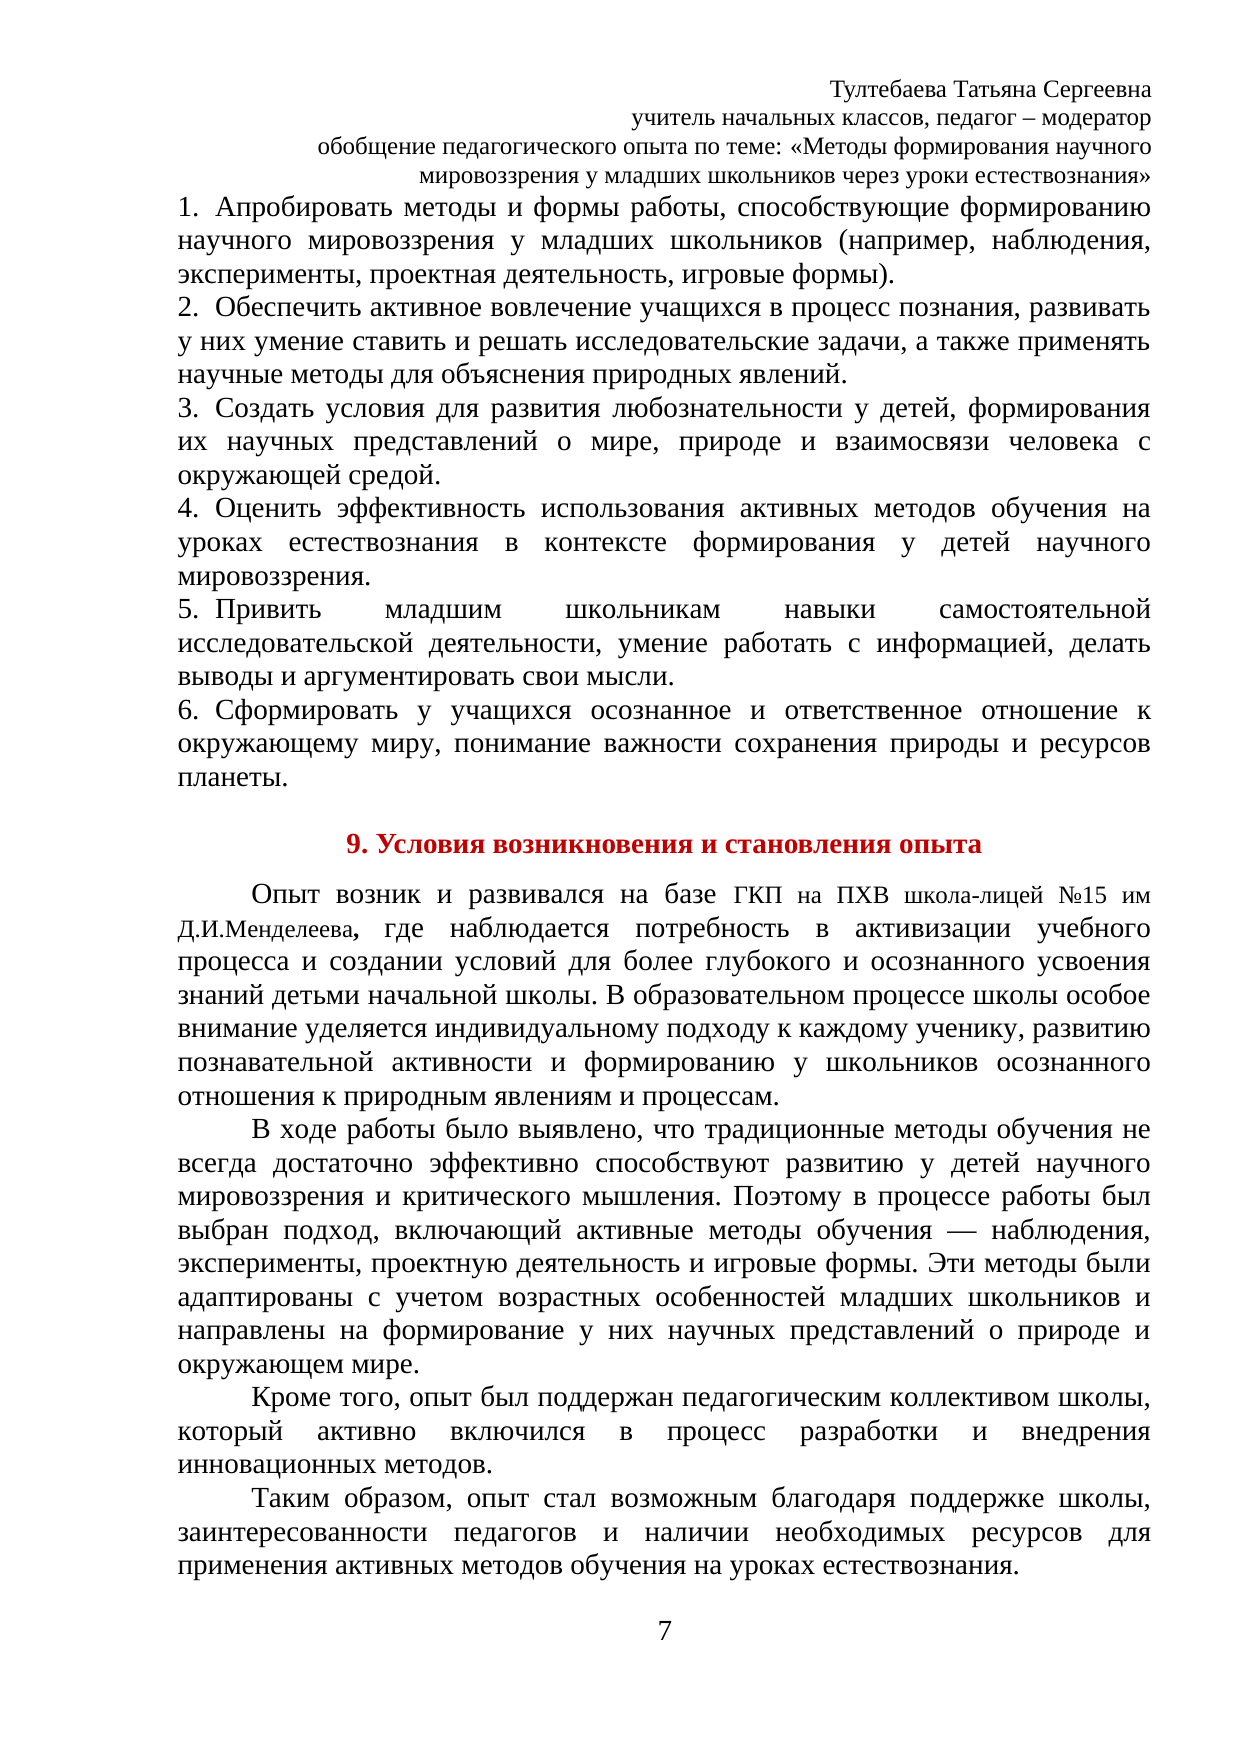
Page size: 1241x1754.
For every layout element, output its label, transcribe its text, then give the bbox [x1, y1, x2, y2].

list Привить младшим школьникам навыки самостоятельной исследовательской деятельности, умение работать с информацией, делать выводы и аргументировать свои мысли. [177, 591, 1152, 692]
list Создать условия для развития любознательности у детей, формирования их научных представлений о мире, природе и взаимосвязи человека с окружающей средой. [177, 390, 1152, 491]
text Кроме того, опыт был поддержан педагогическим коллективом школы, который активно включился в процесс разработки и внедрения инновационных методов. [177, 1379, 1152, 1480]
text В ходе работы было выявлено, что традиционные методы обучения не всегда достаточно эффективно способствуют развитию у детей научного мировоззрения и критического мышления. Поэтому в процессе работы был выбран подход, включающий активные методы обучения — наблюдения, эксперименты, проектную деятельность и игровые формы. Эти методы были адаптированы с учетом возрастных особенностей младших школьников и направлены на формирование у них научных представлений о природе и окружающем мире. [177, 1111, 1152, 1379]
text 9. Условия возникновения и становления опыта [177, 826, 1152, 859]
list Апробировать методы и формы работы, способствующие формированию научного мировоззрения у младших школьников (например, наблюдения, эксперименты, проектная деятельность, игровые формы). [177, 189, 1152, 289]
list Обеспечить активное вовлечение учащихся в процесс познания, развивать у них умение ставить и решать исследовательские задачи, а также применять научные методы для объяснения природных явлений. [177, 289, 1152, 390]
text Таким образом, опыт стал возможным благодаря поддержке школы, заинтересованности педагогов и наличии необходимых ресурсов для применения активных методов обучения на уроках естествознания. [177, 1480, 1152, 1581]
list Сформировать у учащихся осознанное и ответственное отношение к окружающему миру, понимание важности сохранения природы и ресурсов планеты. [177, 692, 1152, 792]
list Оценить эффективность использования активных методов обучения на уроках естествознания в контексте формирования у детей научного мировоззрения. [177, 491, 1152, 591]
text Опыт возник и развивался на базе ГКП на ПХВ школа-лицей №15 им Д.И.Менделеева, где наблюдается потребность в активизации учебного процесса и создании условий для более глубокого и осознанного усвоения знаний детьми начальной школы. В образовательном процессе школы особое внимание уделяется индивидуальному подходу к каждому ученику, развитию познавательной активности и формированию у школьников осознанного отношения к природным явлениям и процессам. [177, 876, 1152, 1111]
